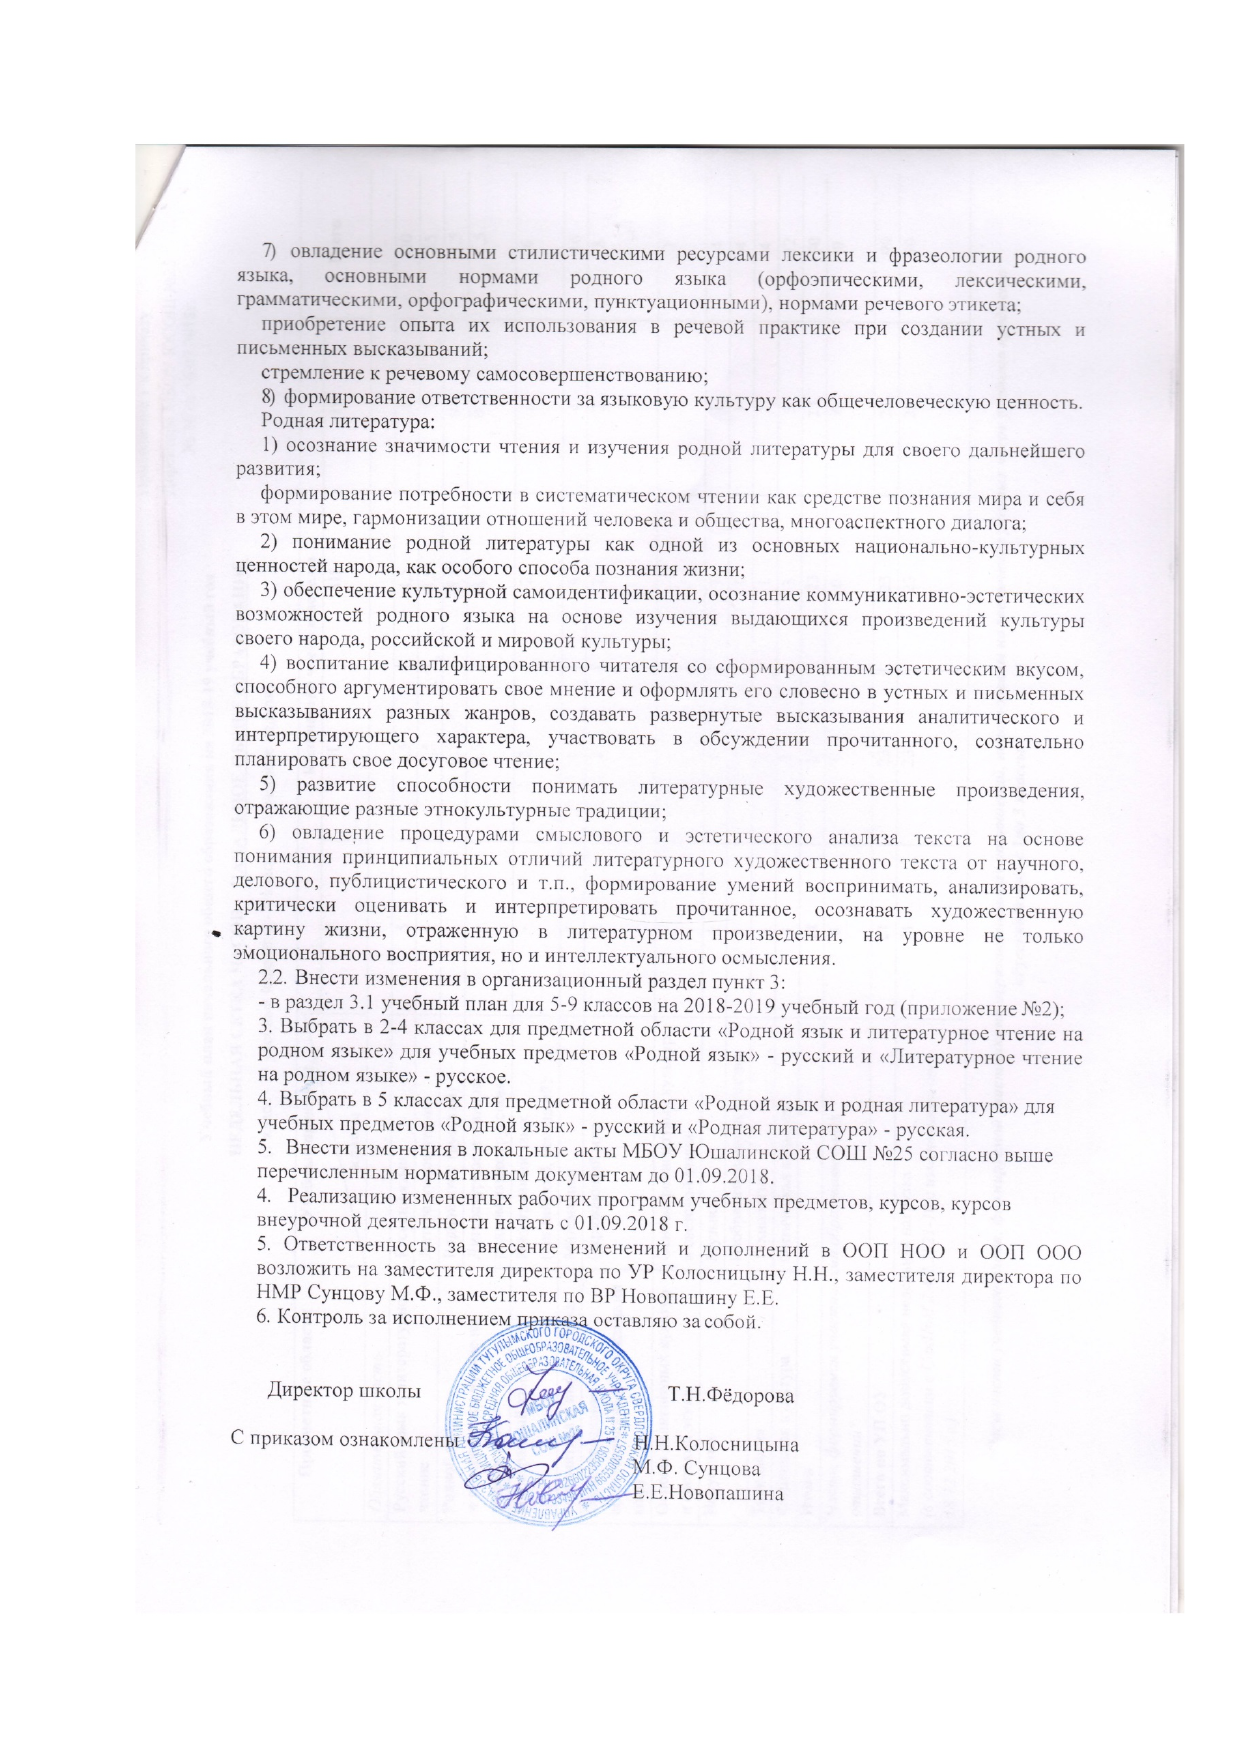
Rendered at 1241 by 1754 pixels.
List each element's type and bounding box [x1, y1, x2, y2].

picture [135, 137, 1185, 1620]
